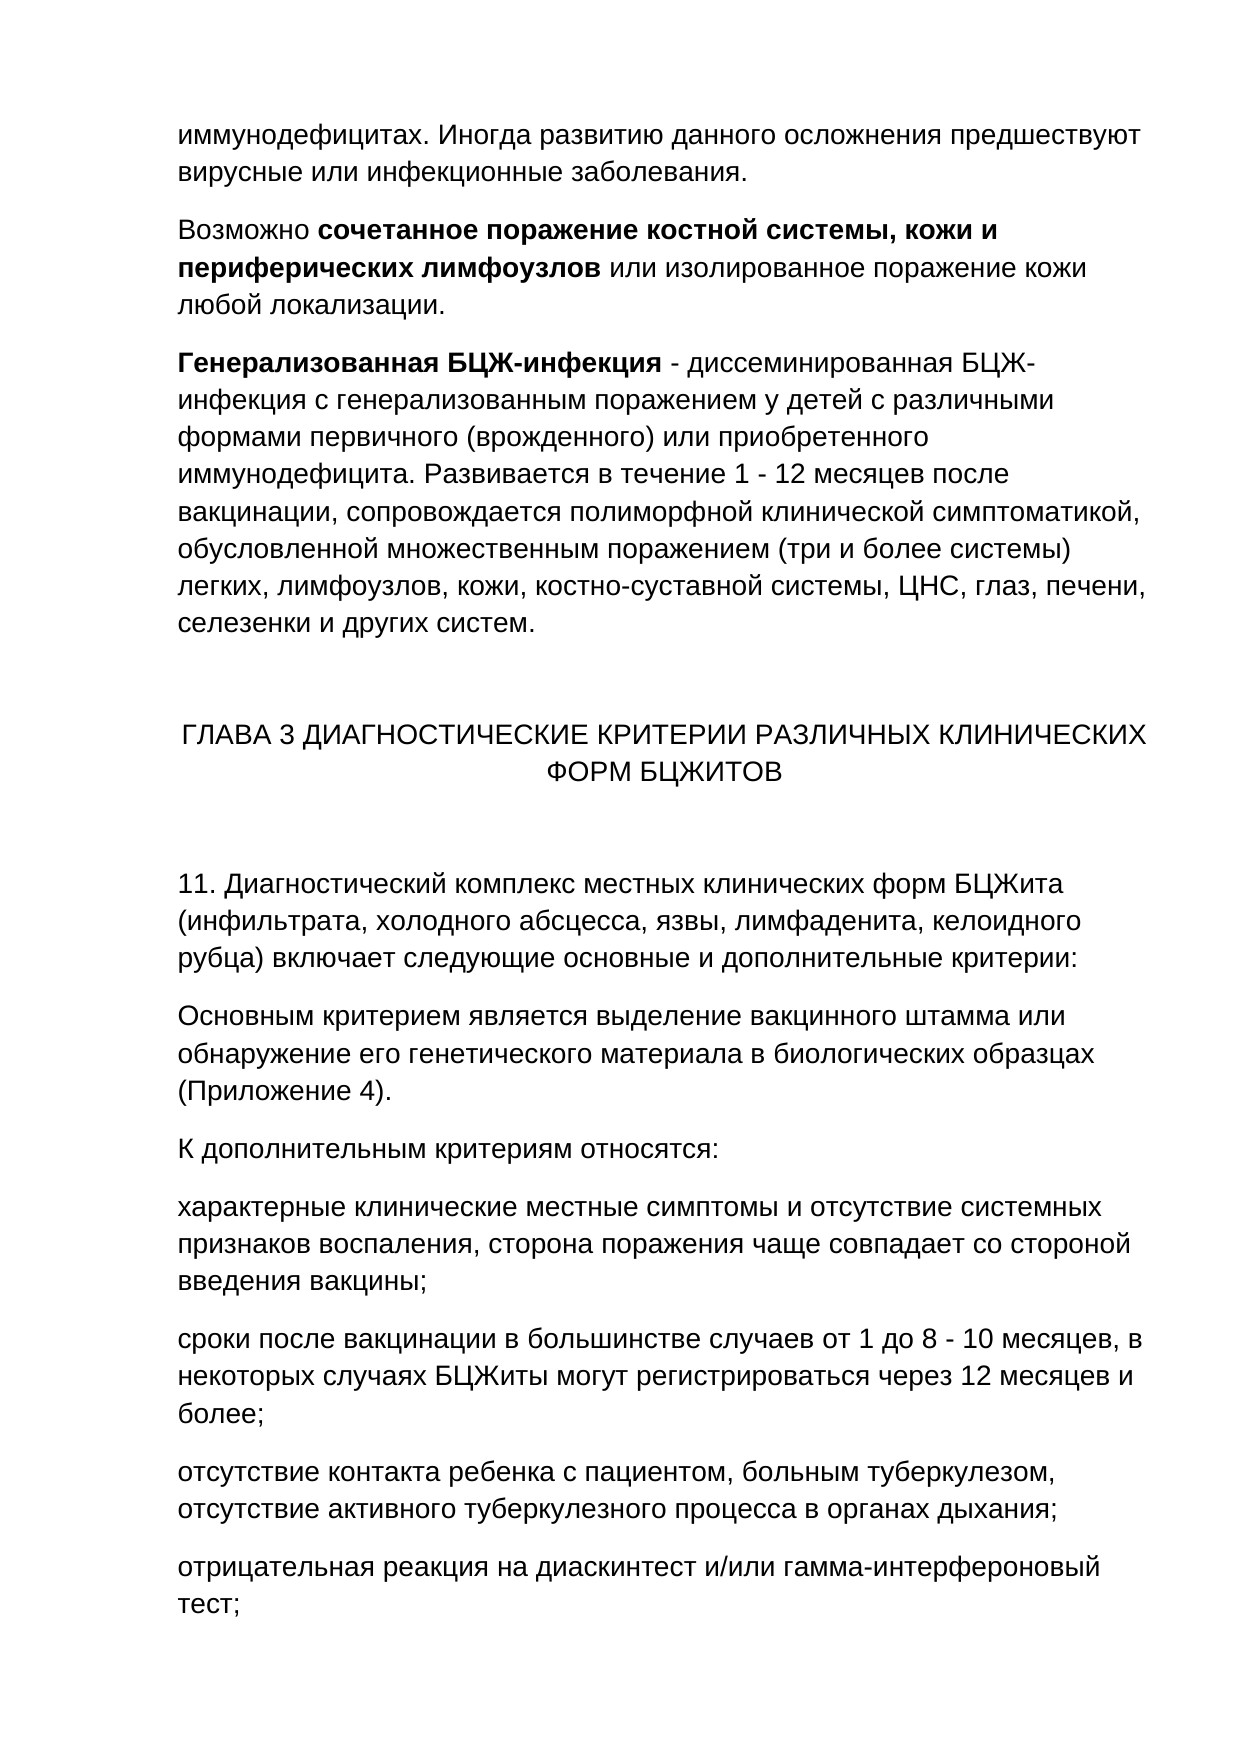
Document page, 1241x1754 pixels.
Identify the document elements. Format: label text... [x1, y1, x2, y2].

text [177, 118, 1152, 188]
text отрицательная реакция на диаскинтест и/или гамма-интерфероновый тест; [177, 1550, 1152, 1619]
text отсутствие контакта ребенка с пациентом, больным туберкулезом, отсутствие активного туберкулезного процесса в органах дыхания; [177, 1454, 1152, 1524]
text сроки после вакцинации в большинстве случаев от 1 до 8 - 10 месяцев, в некоторых случаях БЦЖиты могут регистрироваться через 12 месяцев и более; [177, 1322, 1152, 1429]
text Основным критерием является выделение вакцинного штамма или обнаружение его генетического материала в биологических образцах (Приложение 4). [177, 999, 1152, 1106]
text Возможно сочетанное поражение костной системы, кожи и периферических лимфоузлов или изолированное поражение кожи любой локализации. [177, 213, 1152, 320]
text ГЛАВА 3 ДИАГНОСТИЧЕСКИЕ КРИТЕРИИ РАЗЛИЧНЫХ КЛИНИЧЕСКИХ ФОРМ БЦЖИТОВ [177, 718, 1152, 787]
text характерные клинические местные симптомы и отсутствие системных признаков воспаления, сторона поражения чаще совпадает со стороной введения вакцины; [177, 1190, 1152, 1297]
text К дополнительным критериям относятся: [177, 1132, 1152, 1164]
text Генерализованная БЦЖ-инфекция - диссеминированная БЦЖ-инфекция с генерализованным поражением у детей с различными формами первичного (врожденного) или приобретенного иммунодефицита. Развивается в течение 1 - 12 месяцев после вакцинации, сопровождается полиморфной клинической симптоматикой, обусловленной множественным поражением (три и более системы) легких, лимфоузлов, кожи, костно-суставной системы, ЦНС, глаз, печени, селезенки и других систем. [177, 346, 1152, 638]
text 11. Диагностический комплекс местных клинических форм БЦЖита (инфильтрата, холодного абсцесса, язвы, лимфаденита, келоидного рубца) включает следующие основные и дополнительные критерии: [177, 867, 1152, 974]
